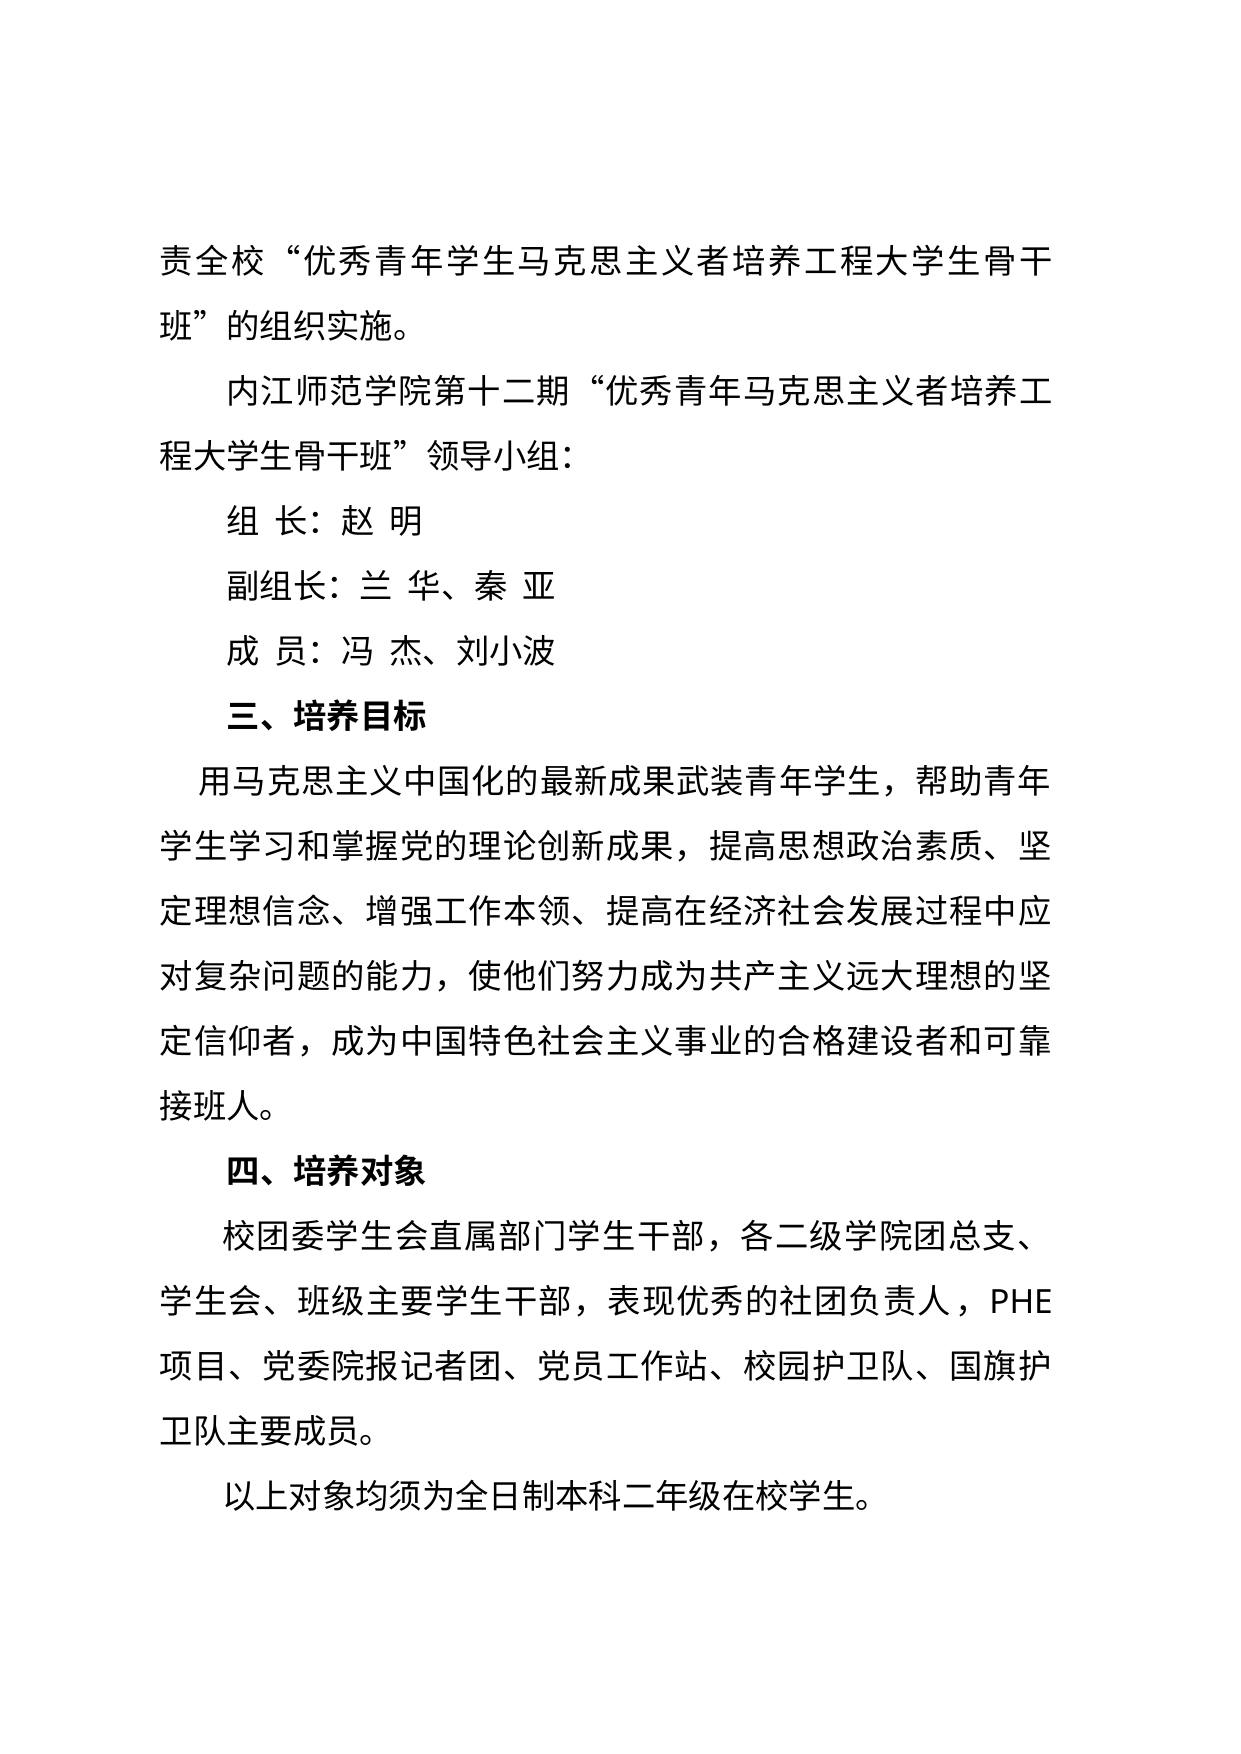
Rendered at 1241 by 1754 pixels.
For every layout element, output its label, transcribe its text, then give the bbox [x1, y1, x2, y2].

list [159, 227, 1053, 357]
text 用马克思主义中国化的最新成果武装青年学生，帮助青年学生学习和掌握党的理论创新成果，提高思想政治素质、坚定理想信念、增强工作本领、提高在经济社会发展过程中应对复杂问题的能力，使他们努力成为共产主义远大理想的坚定信仰者，成为中国特色社会主义事业的合格建设者和可靠接班人。 [159, 747, 1053, 1137]
list 内江师范学院第十二期“优秀青年马克思主义者培养工程大学生骨干班”领导小组： [159, 357, 1053, 487]
text 校团委学生会直属部门学生干部，各二级学院团总支、学生会、班级主要学生干部，表现优秀的社团负责人，PHE项目、党委院报记者团、党员工作站、校园护卫队、国旗护卫队主要成员。 [159, 1202, 1053, 1462]
text 四、培养对象 [159, 1137, 1053, 1202]
list 组 长：赵 明 [159, 487, 1053, 552]
list 副组长：兰 华、秦 亚 [159, 552, 1053, 617]
text 以上对象均须为全日制本科二年级在校学生。 [159, 1462, 1053, 1527]
list 成 员：冯 杰、刘小波 [159, 617, 1053, 682]
text 三、培养目标 [159, 682, 1053, 747]
